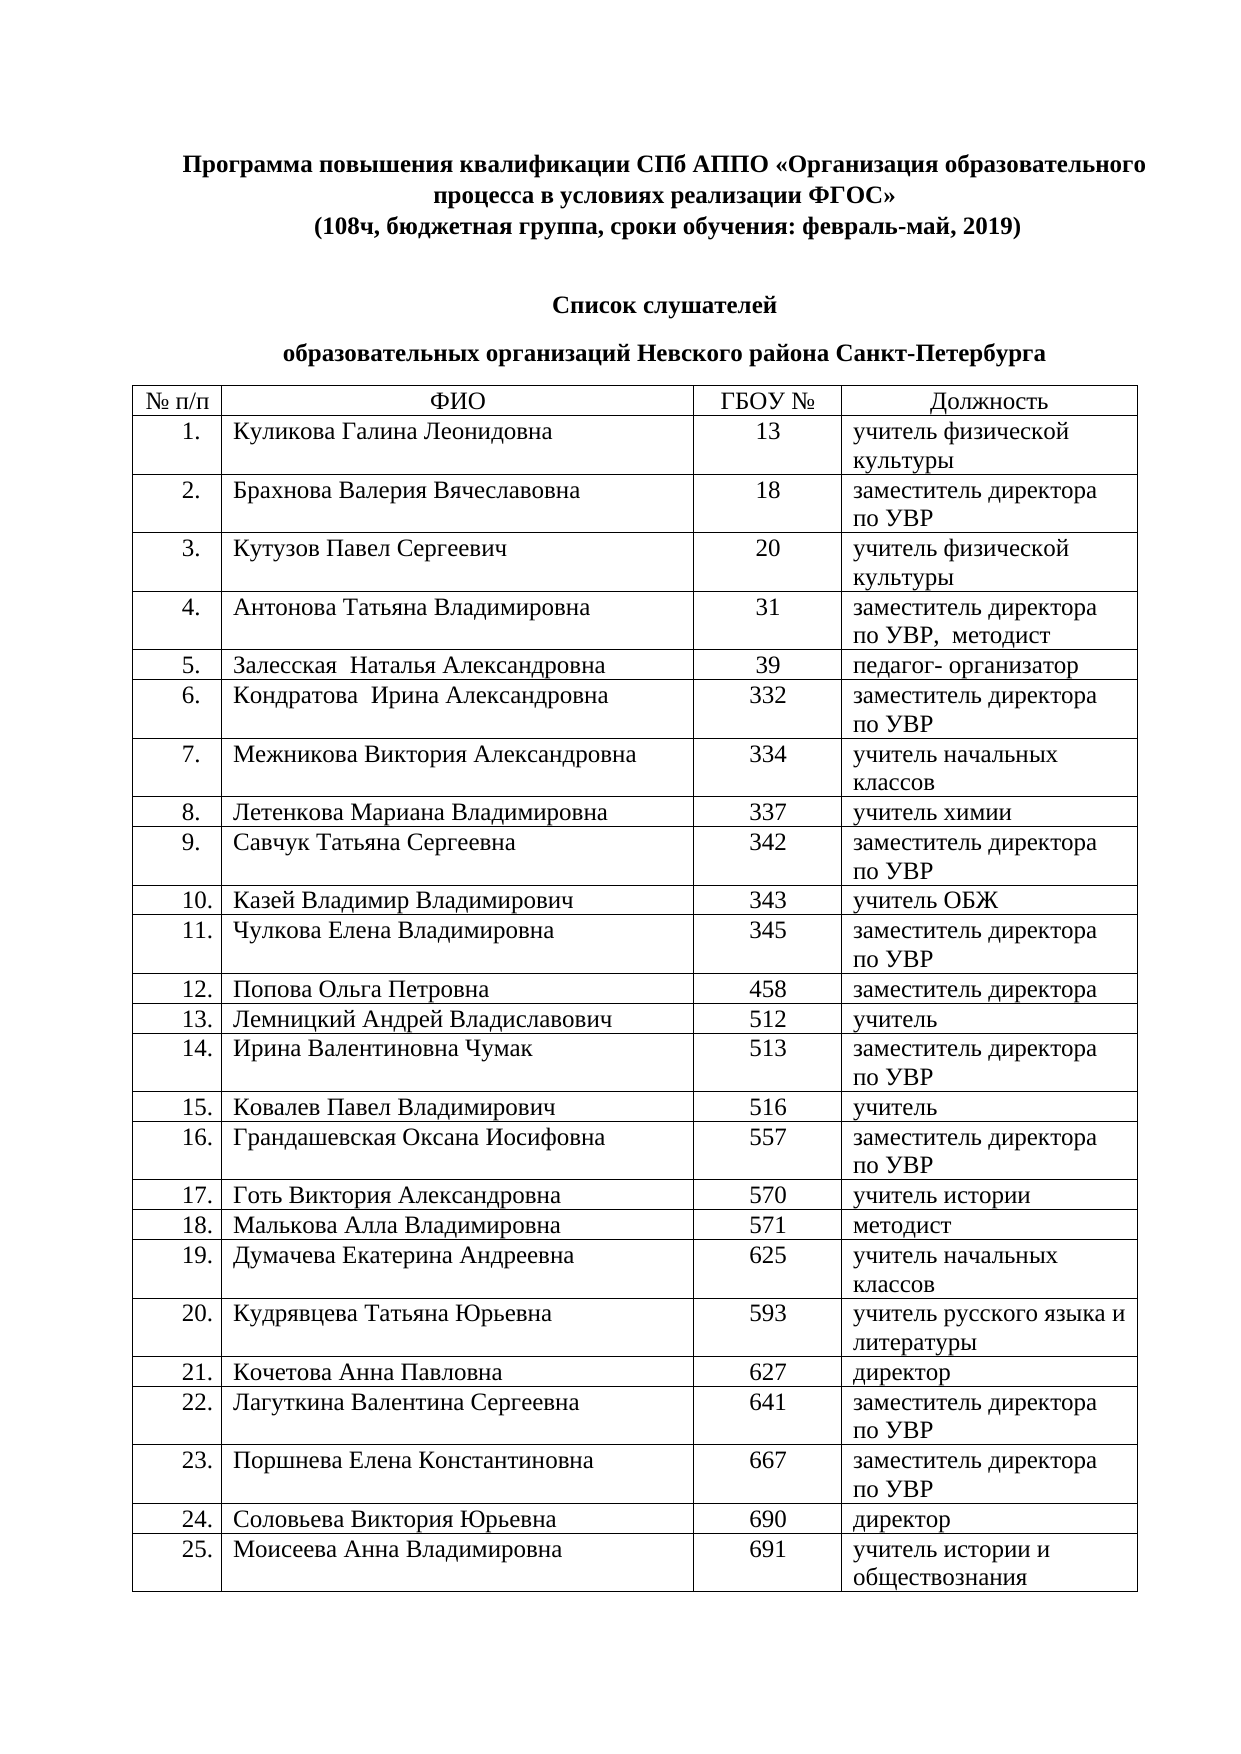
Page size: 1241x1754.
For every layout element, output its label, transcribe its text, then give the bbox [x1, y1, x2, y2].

table_cell [133, 1180, 221, 1209]
table_cell 570 [694, 1180, 841, 1209]
table_cell [133, 533, 221, 591]
table_cell Чулкова Елена Владимировна [222, 915, 693, 973]
table_cell 625 [694, 1240, 841, 1297]
table_cell 332 [694, 680, 841, 738]
table_cell заместитель директора по УВР, методист [842, 592, 1137, 649]
table_cell [133, 1092, 221, 1121]
table_cell Грандашевская Оксана Иосифовна [222, 1122, 693, 1179]
table_cell 516 [694, 1092, 841, 1121]
table_cell 571 [694, 1210, 841, 1239]
table_cell заместитель директора по УВР [842, 1122, 1137, 1179]
table_cell [133, 1357, 221, 1386]
table_cell заместитель директора по УВР [842, 475, 1137, 532]
table_cell учитель физической культуры [842, 416, 1137, 474]
table_cell Поршнева Елена Константиновна [222, 1445, 693, 1503]
table_cell Казей Владимир Владимирович [222, 886, 693, 914]
table_cell Летенкова Мариана Владимировна [222, 797, 693, 826]
table_cell директор [842, 1357, 1137, 1386]
table_cell Моисеева Анна Владимировна [222, 1534, 693, 1591]
table_cell [133, 797, 221, 826]
table_cell [133, 739, 221, 796]
table_cell Савчук Татьяна Сергеевна [222, 827, 693, 884]
table_cell Межникова Виктория Александровна [222, 739, 693, 796]
table_cell [133, 680, 221, 738]
table_cell 20 [694, 533, 841, 591]
table_cell заместитель директора по УВР [842, 680, 1137, 738]
table_cell 343 [694, 886, 841, 914]
table_cell учитель [842, 1004, 1137, 1032]
table_cell педагог- организатор [842, 650, 1137, 679]
table_cell Попова Ольга Петровна [222, 974, 693, 1003]
table_cell Кутузов Павел Сергеевич [222, 533, 693, 591]
table_cell Залесская Наталья Александровна [222, 650, 693, 679]
table_cell [133, 1299, 221, 1356]
table_cell Соловьева Виктория Юрьевна [222, 1504, 693, 1533]
table_cell заместитель директора по УВР [842, 827, 1137, 884]
table_cell заместитель директора по УВР [842, 915, 1137, 973]
table_cell заместитель директора [842, 974, 1137, 1003]
table_cell учитель [842, 1092, 1137, 1121]
table_cell 667 [694, 1445, 841, 1503]
table_cell [133, 1004, 221, 1032]
table_header ФИО [222, 386, 693, 415]
table_cell директор [842, 1504, 1137, 1533]
table_header Должность [842, 386, 1137, 415]
table_cell заместитель директора по УВР [842, 1445, 1137, 1503]
table_cell [133, 1122, 221, 1179]
table_cell 641 [694, 1387, 841, 1444]
table_cell Ковалев Павел Владимирович [222, 1092, 693, 1121]
table_cell 691 [694, 1534, 841, 1591]
table_cell 342 [694, 827, 841, 884]
table_header ГБОУ № [694, 386, 841, 415]
table_cell Кочетова Анна Павловна [222, 1357, 693, 1386]
table_cell [133, 650, 221, 679]
table_cell 593 [694, 1299, 841, 1356]
table_cell 458 [694, 974, 841, 1003]
table_cell [133, 1445, 221, 1503]
table_cell [133, 1210, 221, 1239]
table_cell [133, 475, 221, 532]
table_cell 13 [694, 416, 841, 474]
table_cell Антонова Татьяна Владимировна [222, 592, 693, 649]
table_cell [133, 416, 221, 474]
text Программа повышения квалификации СПб АППО «Организация образовательного процесса в условиях реализации ФГОС» [177, 149, 1152, 209]
table_cell заместитель директора по УВР [842, 1034, 1137, 1091]
table_cell [133, 827, 221, 884]
table_cell Лагуткина Валентина Сергеевна [222, 1387, 693, 1444]
table_cell 337 [694, 797, 841, 826]
table_cell [133, 1534, 221, 1591]
table_cell Лемницкий Андрей Владиславович [222, 1004, 693, 1032]
table_cell 31 [694, 592, 841, 649]
table_cell 513 [694, 1034, 841, 1091]
table_cell 18 [694, 475, 841, 532]
table_cell методист [842, 1210, 1137, 1239]
table_cell 627 [694, 1357, 841, 1386]
table_cell [133, 592, 221, 649]
table_cell учитель физической культуры [842, 533, 1137, 591]
table_cell [133, 886, 221, 914]
table_cell [133, 915, 221, 973]
table_cell Думачева Екатерина Андреевна [222, 1240, 693, 1297]
table_cell [133, 1387, 221, 1444]
table_cell [133, 974, 221, 1003]
table_cell учитель истории и обществознания [842, 1534, 1137, 1591]
text Список слушателей [177, 290, 1152, 319]
table_cell Готь Виктория Александровна [222, 1180, 693, 1209]
table_cell учитель начальных классов [842, 739, 1137, 796]
table_cell [133, 1034, 221, 1091]
table_cell учитель начальных классов [842, 1240, 1137, 1297]
table_cell Ирина Валентиновна Чумак [222, 1034, 693, 1091]
table_header № п/п [133, 386, 221, 415]
text образовательных организаций Невского района Санкт-Петербурга [177, 338, 1152, 366]
table_cell 334 [694, 739, 841, 796]
table_cell [133, 1504, 221, 1533]
table_cell 690 [694, 1504, 841, 1533]
table_cell 512 [694, 1004, 841, 1032]
table_cell [133, 1240, 221, 1297]
table_cell учитель истории [842, 1180, 1137, 1209]
table_cell учитель ОБЖ [842, 886, 1137, 914]
table_cell 345 [694, 915, 841, 973]
table_cell 39 [694, 650, 841, 679]
table_cell Кудрявцева Татьяна Юрьевна [222, 1299, 693, 1356]
table_cell учитель химии [842, 797, 1137, 826]
table_cell Кондратова Ирина Александровна [222, 680, 693, 738]
table_cell 557 [694, 1122, 841, 1179]
table_cell Малькова Алла Владимировна [222, 1210, 693, 1239]
text (108ч, бюджетная группа, сроки обучения: февраль-май, 2019) [177, 211, 1152, 240]
table_cell заместитель директора по УВР [842, 1387, 1137, 1444]
table_cell Брахнова Валерия Вячеславовна [222, 475, 693, 532]
table_cell Куликова Галина Леонидовна [222, 416, 693, 474]
table_cell учитель русского языка и литературы [842, 1299, 1137, 1356]
